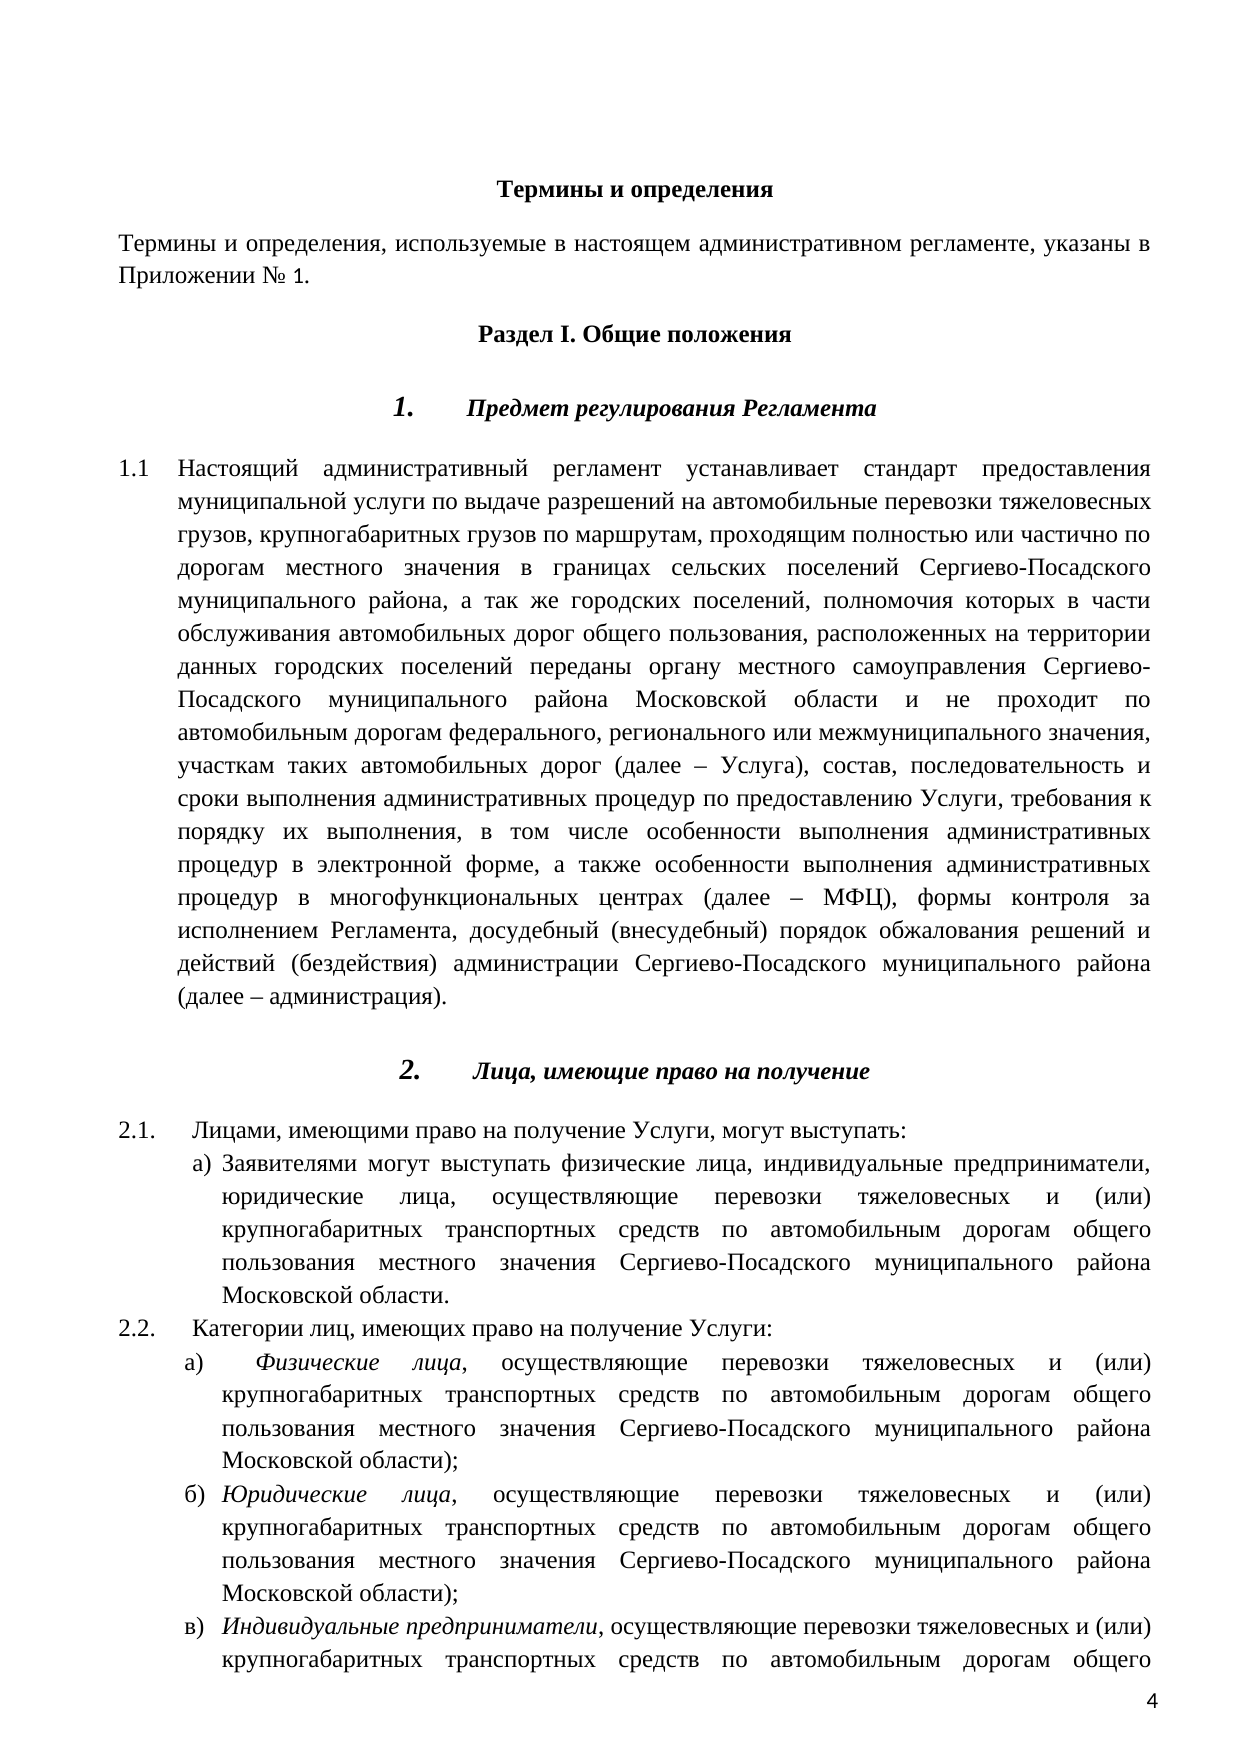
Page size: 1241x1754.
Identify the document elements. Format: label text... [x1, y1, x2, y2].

list Юридические лица, осуществляющие перевозки тяжеловесных и (или) крупногабаритных транспортных средств по автомобильным дорогам общего пользования местного значения Сергиево-Посадского муниципального района Московской области); [184, 1479, 1152, 1606]
list Настоящий административный регламент устанавливает стандарт предоставления муниципальной услуги по выдаче разрешений на автомобильные перевозки тяжеловесных грузов, крупногабаритных грузов по маршрутам, проходящим полностью или частично по дорогам местного значения в границах сельских поселений Сергиево-Посадского муниципального района, а так же городских поселений, полномочия которых в части обслуживания автомобильных дорог общего пользования, расположенных на территории данных городских поселений переданы органу местного самоуправления Сергиево-Посадского муниципального района Московской области и не проходит по автомобильным дорогам федерального, регионального или межмуниципального значения, участкам таких автомобильных дорог (далее – Услуга), состав, последовательность и сроки выполнения административных процедур по предоставлению Услуги, требования к порядку их выполнения, в том числе особенности выполнения административных процедур в электронной форме, а также особенности выполнения административных процедур в многофункциональных центрах (далее – МФЦ), формы контроля за исполнением Регламента, досудебный (внесудебный) порядок обжалования решений и действий (бездействия) администрации Сергиево-Посадского муниципального района (далее – администрация). [118, 453, 1152, 1010]
text Термины и определения, используемые в настоящем административном регламенте, указаны в Приложении № 1. [118, 228, 1152, 290]
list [184, 1611, 1152, 1672]
text Термины и определения [118, 174, 1152, 203]
list Физические лица, осуществляющие перевозки тяжеловесных и (или) крупногабаритных транспортных средств по автомобильным дорогам общего пользования местного значения Сергиево-Посадского муниципального района Московской области); [184, 1347, 1152, 1474]
list Заявителями могут выступать физические лица, индивидуальные предприниматели, юридические лица, осуществляющие перевозки тяжеловесных и (или) крупногабаритных транспортных средств по автомобильным дорогам общего пользования местного значения Сергиево-Посадского муниципального района Московской области. [192, 1148, 1152, 1309]
text Раздел I. Общие положения [118, 319, 1152, 348]
text Категории лиц, имеющих право на получение Услуги: [118, 1313, 1152, 1342]
text Лицами, имеющими право на получение Услуги, могут выступать: [118, 1115, 1152, 1144]
text Предмет регулирования Регламента [118, 389, 1152, 423]
text Лица, имеющие право на получение [118, 1052, 1152, 1085]
